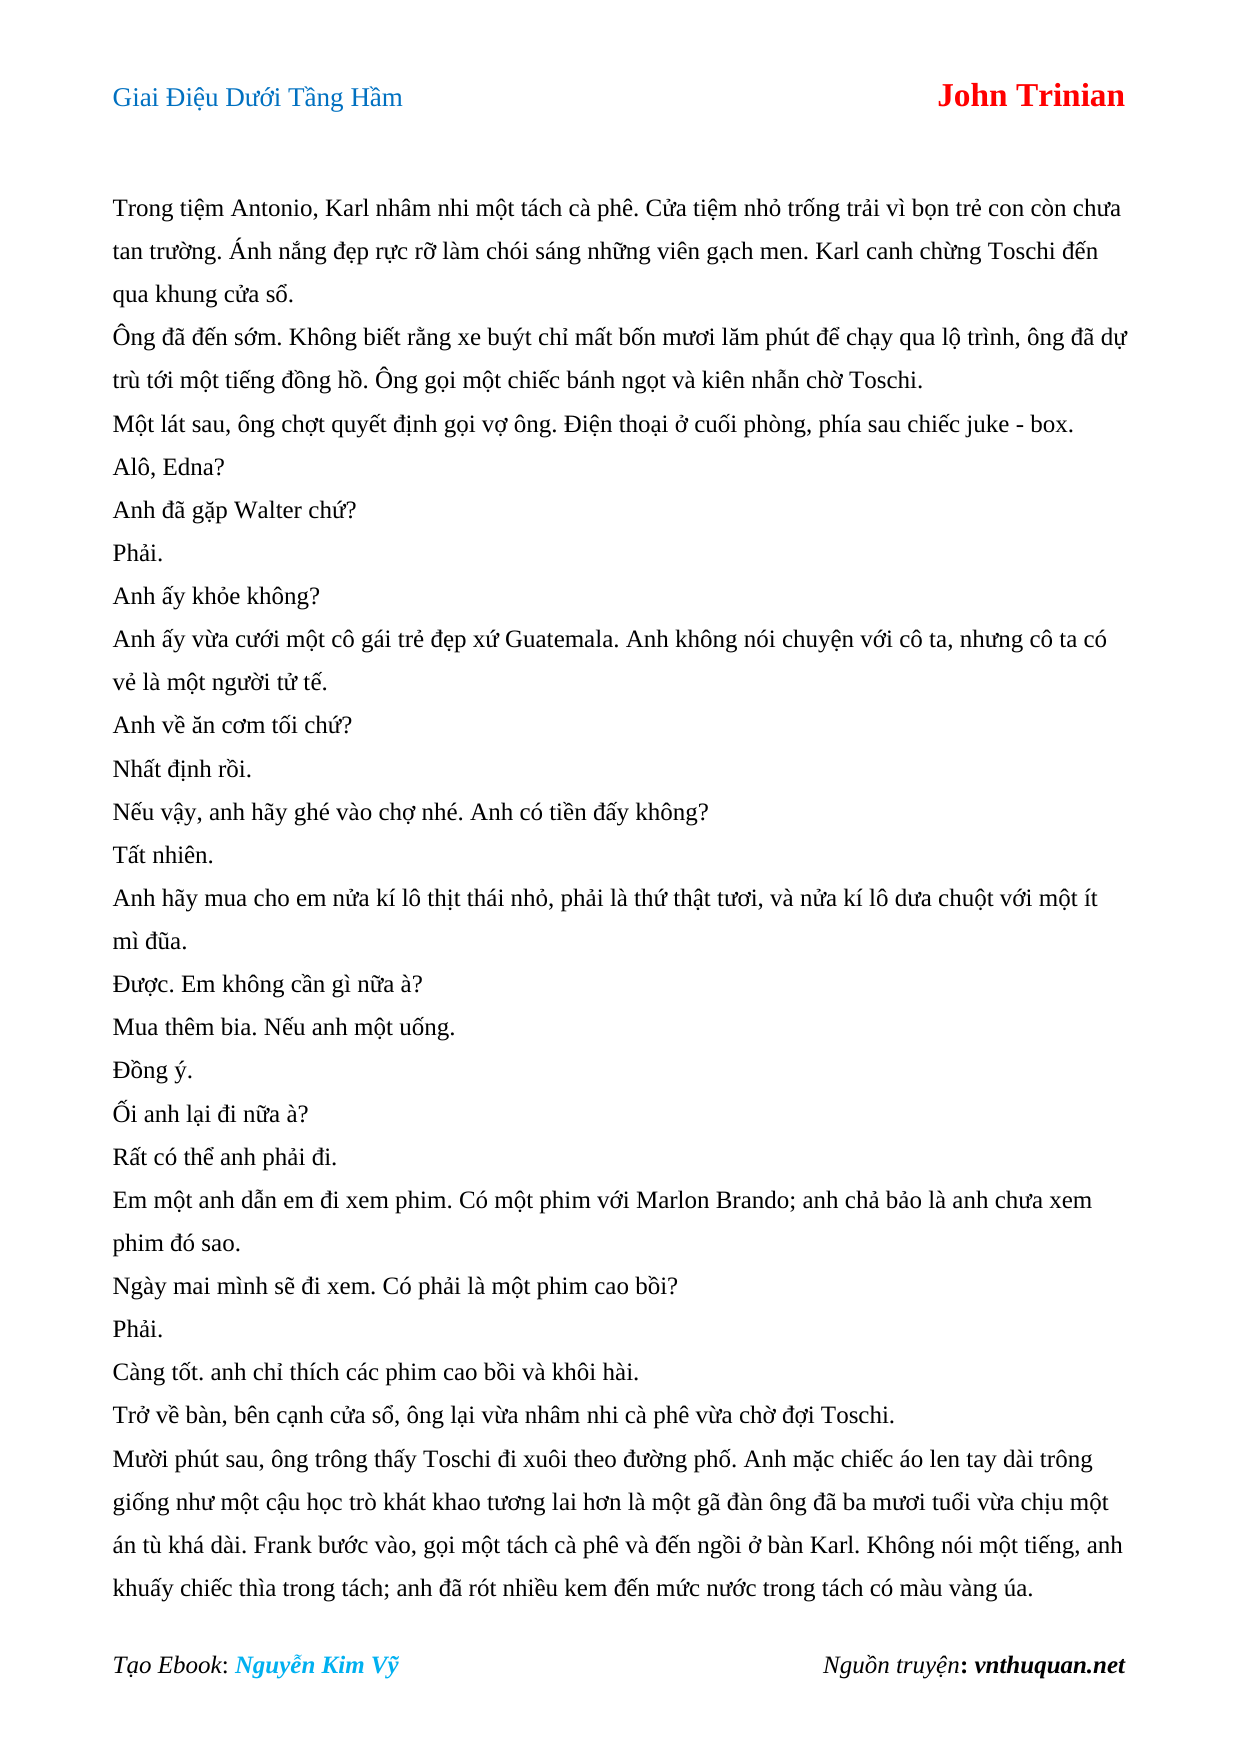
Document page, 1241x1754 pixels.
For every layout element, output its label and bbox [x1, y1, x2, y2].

text [112, 150, 1128, 1602]
